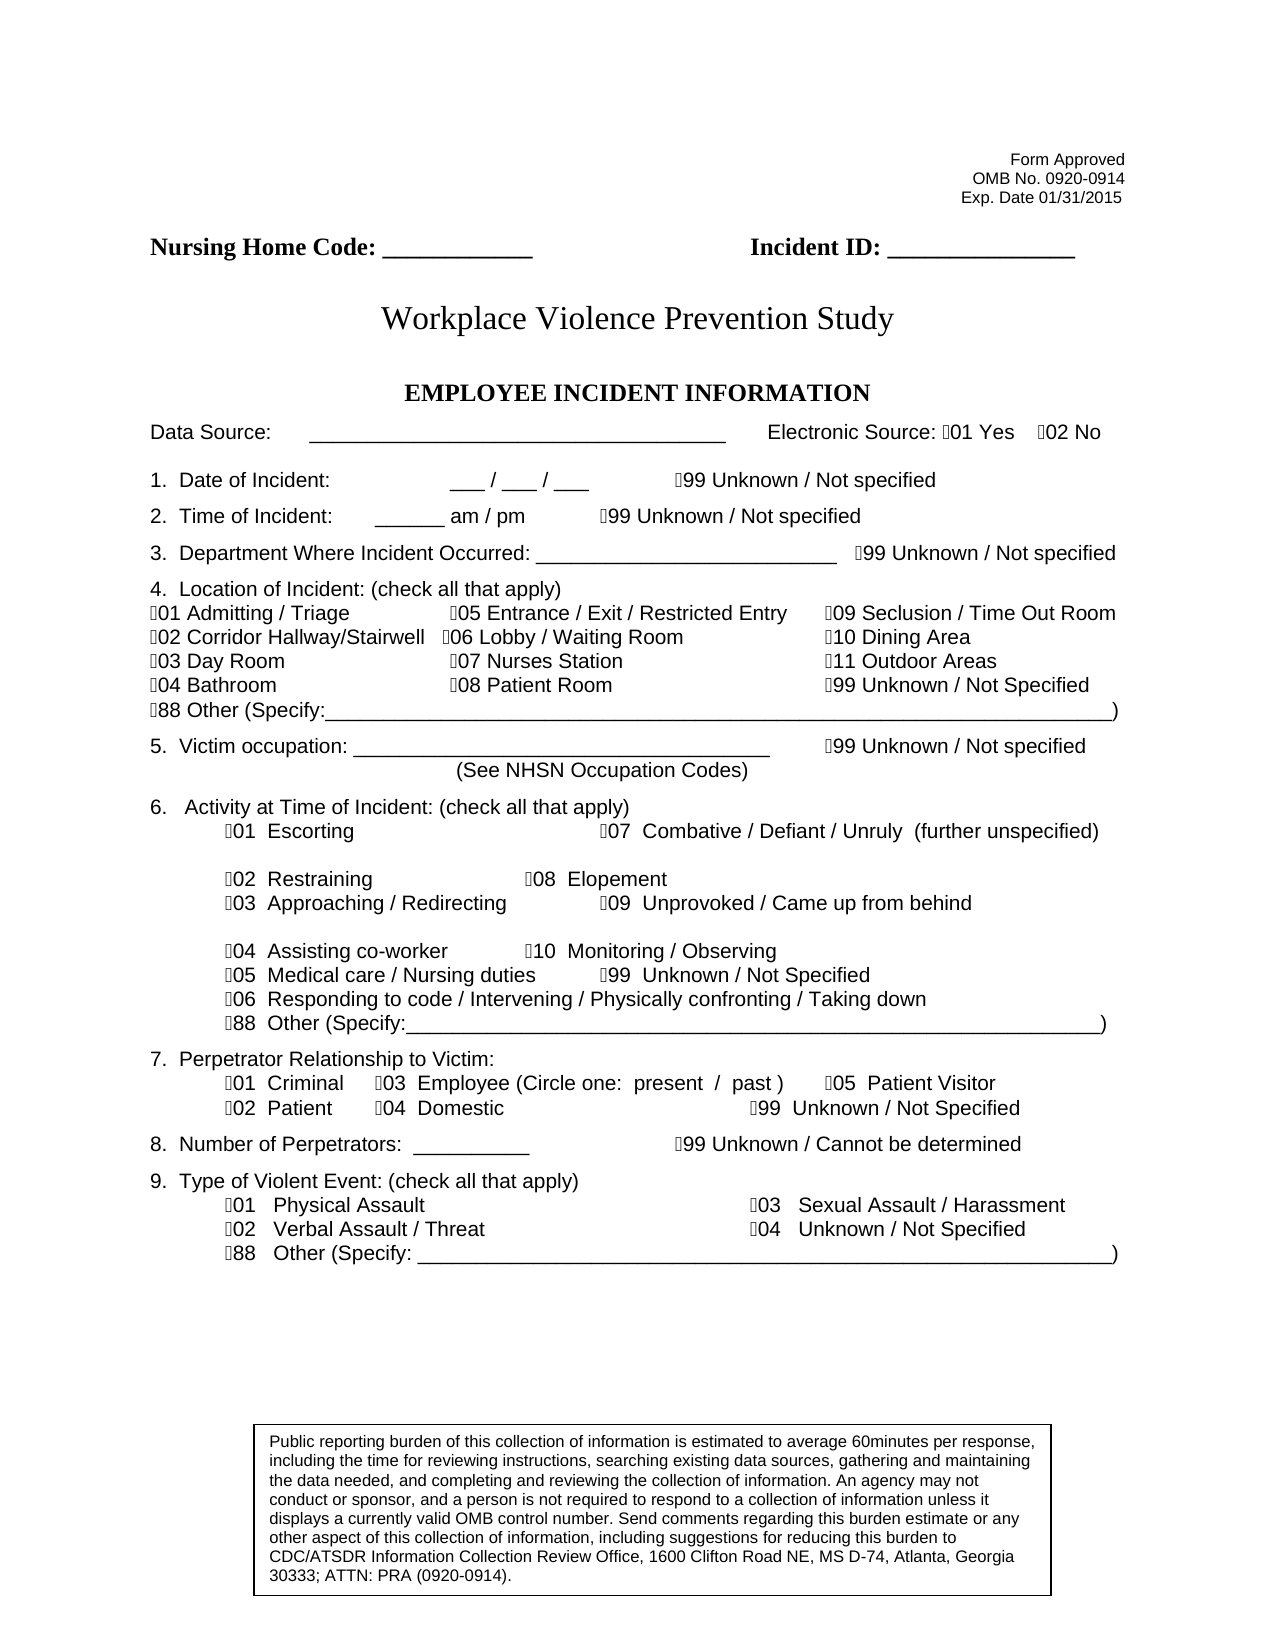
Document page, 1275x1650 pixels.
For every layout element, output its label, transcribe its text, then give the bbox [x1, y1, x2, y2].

text 02 Corridor Hallway/Stairwell 06 Lobby / Waiting Room 10 Dining Area [150, 625, 1125, 649]
text 8. Number of Perpetrators: __________ 99 Unknown / Cannot be determined [150, 1132, 1125, 1156]
text 3. Department Where Incident Occurred: __________________________ 99 Unknown / Not specified [150, 541, 1125, 565]
text 9. Type of Violent Event: (check all that apply) [150, 1168, 1125, 1192]
text 1. Date of Incident: ___ / ___ / ___ 99 Unknown / Not specified [150, 467, 1125, 492]
text 01 Admitting / Triage 05 Entrance / Exit / Restricted Entry 09 Seclusion / Time Out Room [150, 601, 1125, 625]
text 7. Perpetrator Relationship to Victim: [150, 1047, 1125, 1071]
text 06 Responding to code / Intervening / Physically confronting / Taking down [225, 987, 1125, 1011]
text Data Source: ____________________________________ Electronic Source: 01 Yes 02 No [150, 419, 1125, 443]
text 03 Day Room 07 Nurses Station 11 Outdoor Areas [150, 649, 1125, 673]
text 88 Other (Specify:____________________________________________________________________) [150, 697, 1125, 721]
text 6. Activity at Time of Incident: (check all that apply) [150, 794, 1125, 818]
text 01 Criminal 03 Employee (Circle one: present / past ) 05 Patient Visitor [225, 1071, 1125, 1095]
text Exp. Date 01/31/2015 [831, 188, 1125, 207]
text 02 Restraining 08 Elopement [225, 866, 1125, 891]
text 5. Victim occupation: ____________________________________ 99 Unknown / Not specified [150, 734, 1125, 758]
text (See NHSN Occupation Codes) [150, 758, 1125, 782]
title Workplace Violence Prevention Study [150, 299, 1125, 337]
text 04 Bathroom 08 Patient Room 99 Unknown / Not Specified [150, 673, 1125, 697]
text 88 Other (Specify:____________________________________________________________) [225, 1011, 1125, 1035]
text OMB No. 0920-0914 [150, 169, 1125, 188]
text Form Approved [150, 150, 1125, 169]
title Nursing Home Code: ____________ Incident ID: _______________ [150, 232, 1125, 260]
text 2. Time of Incident: ______ am / pm 99 Unknown / Not specified [150, 504, 1125, 528]
subtitle EMPLOYEE INCIDENT INFORMATION [150, 378, 1125, 407]
text 05 Medical care / Nursing duties 99 Unknown / Not Specified [225, 963, 1125, 987]
text 88 Other (Specify: ____________________________________________________________) [150, 1241, 1125, 1264]
text 02 Verbal Assault / Threat 04 Unknown / Not Specified [150, 1216, 1125, 1241]
text 04 Assisting co-worker 10 Monitoring / Observing [225, 938, 1125, 963]
text 01 Escorting 07 Combative / Defiant / Unruly (further unspecified) [225, 818, 1125, 866]
text 01 Physical Assault 03 Sexual Assault / Harassment [225, 1192, 1125, 1216]
text 03 Approaching / Redirecting 09 Unprovoked / Came up from behind [225, 891, 1125, 938]
text 02 Patient 04 Domestic 99 Unknown / Not Specified [225, 1095, 1125, 1119]
text 4. Location of Incident: (check all that apply) [150, 577, 1125, 601]
